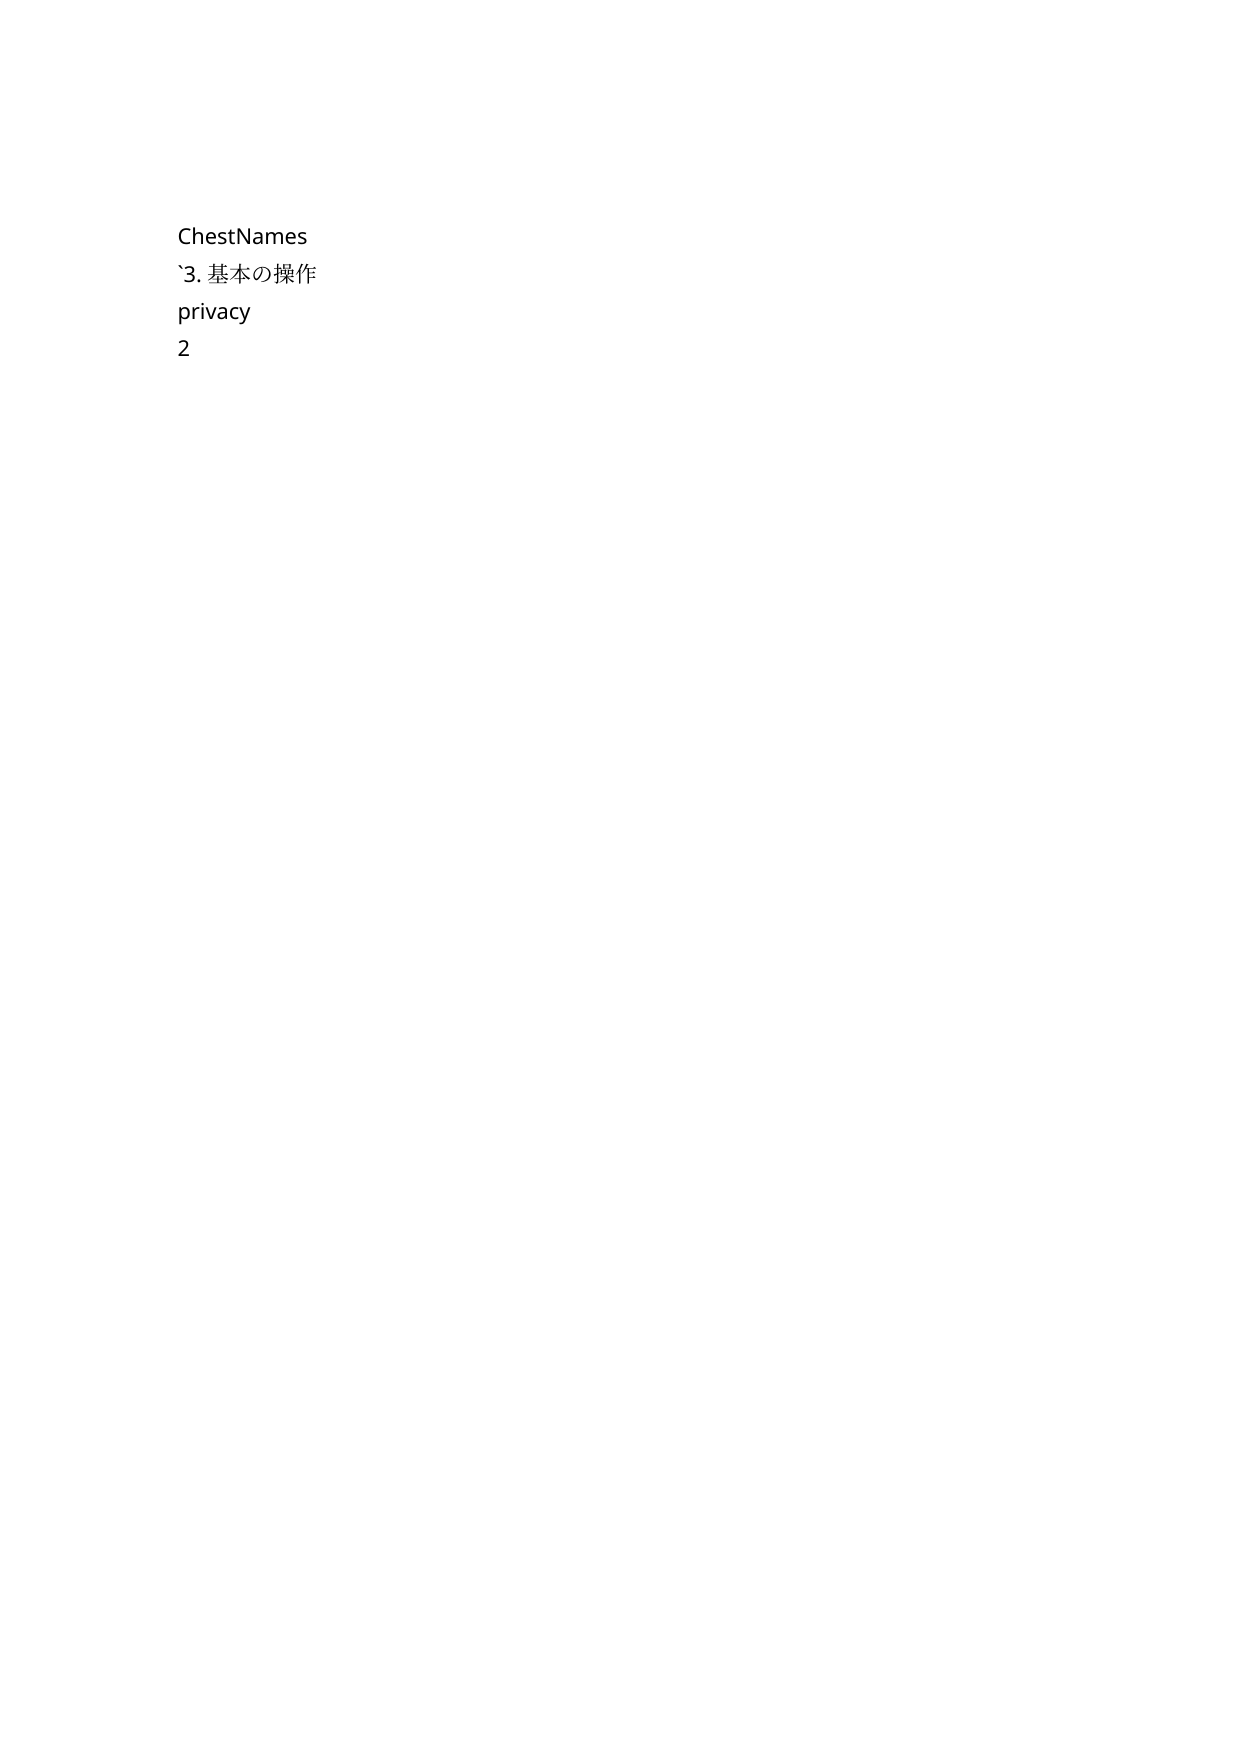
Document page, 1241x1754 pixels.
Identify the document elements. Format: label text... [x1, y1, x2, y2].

text privacy [177, 292, 1063, 329]
text 2 [177, 329, 1063, 367]
text ChestNames [177, 217, 1063, 254]
text `3. 基本の操作 [177, 254, 1063, 292]
